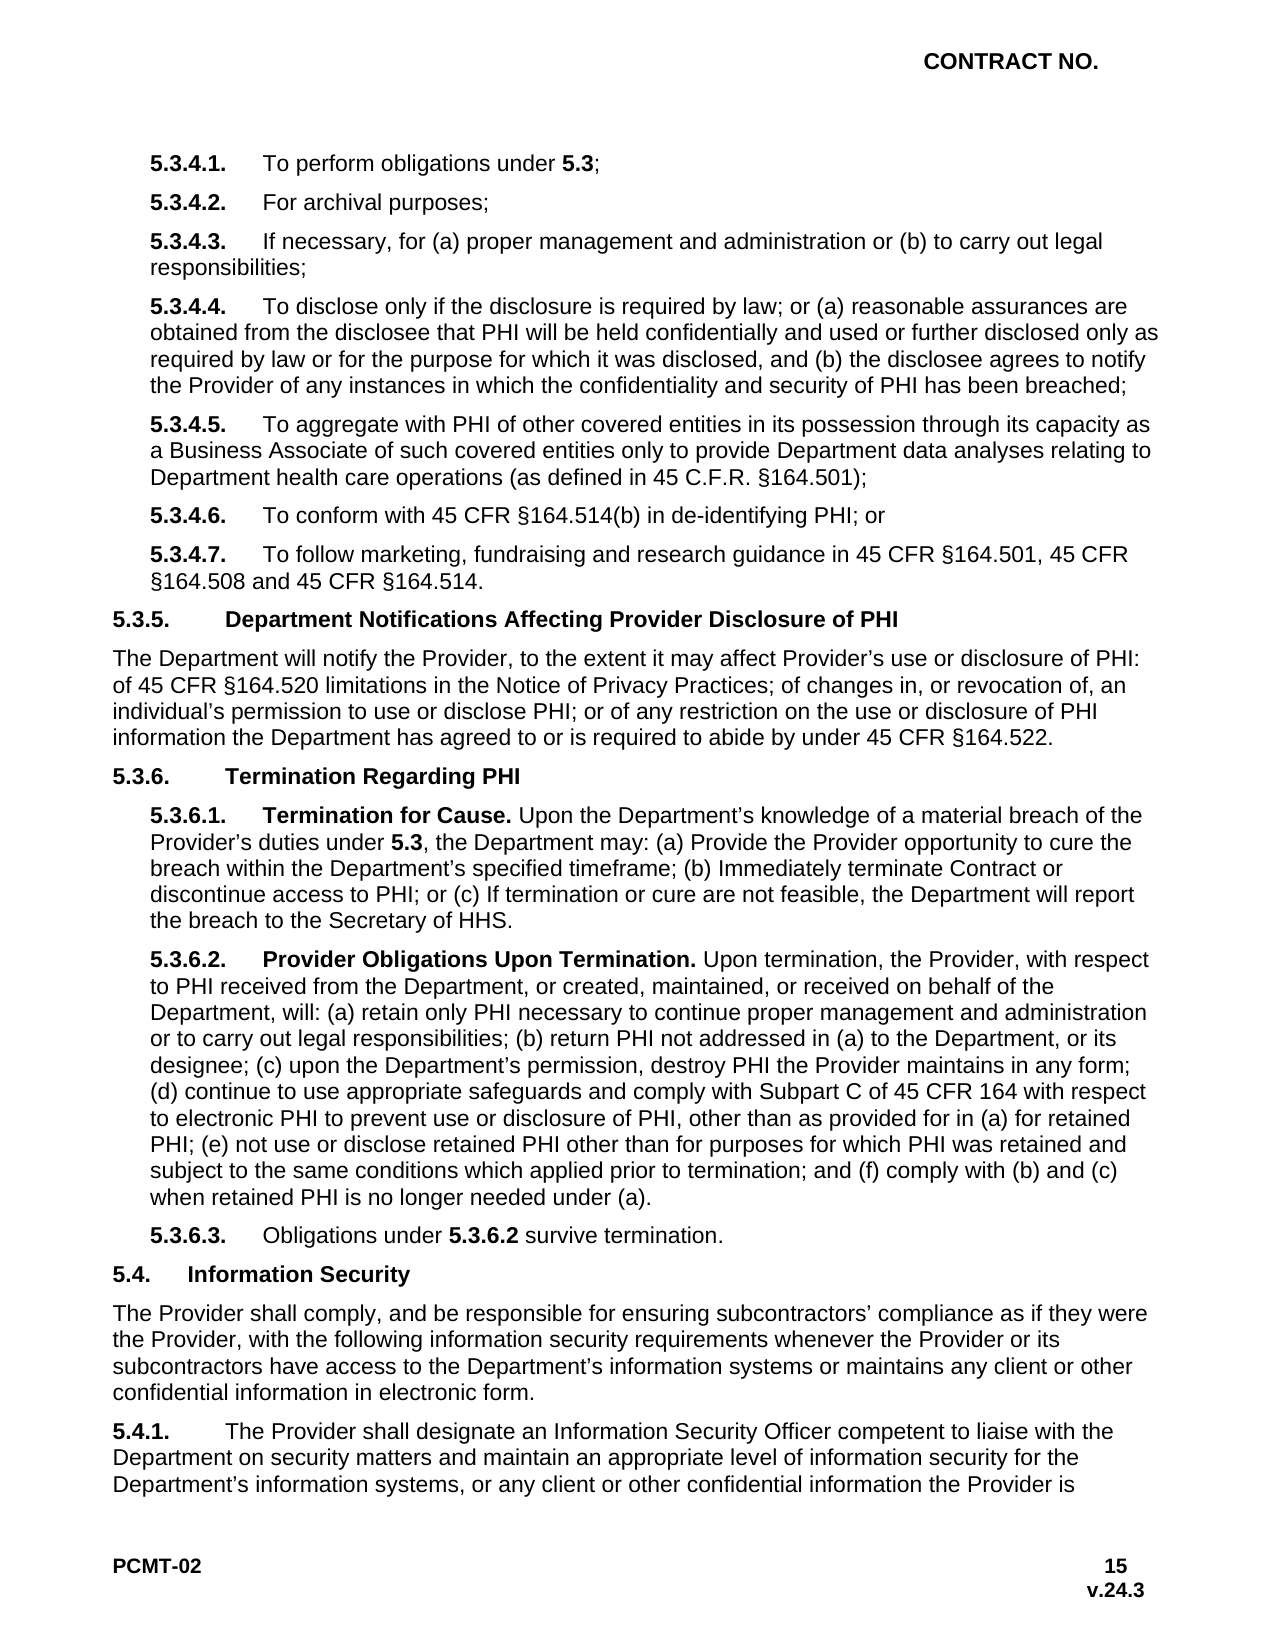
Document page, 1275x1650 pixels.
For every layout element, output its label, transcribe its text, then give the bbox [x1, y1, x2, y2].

subtitle Termination Regarding PHI [112, 763, 1162, 789]
subtitle Information Security [112, 1261, 1162, 1288]
subtitle Provider Obligations Upon Termination. Upon termination, the Provider, with respect to PHI received from the Department, or created, maintained, or received on behalf of the Department, will: (a) retain only PHI necessary to continue proper management and administration or to carry out legal responsibilities; (b) return PHI not addressed in (a) to the Department, or its designee; (c) upon the Department’s permission, destroy PHI the Provider maintains in any form; (d) continue to use appropriate safeguards and comply with Subpart C of 45 CFR 164 with respect to electronic PHI to prevent use or disclosure of PHI, other than as provided for in (a) for retained PHI; (e) not use or disclose retained PHI other than for purposes for which PHI was retained and subject to the same conditions which applied prior to termination; and (f) comply with (b) and (c) when retained PHI is no longer needed under (a). [150, 946, 1162, 1210]
text The Department will notify the Provider, to the extent it may affect Provider’s use or disclosure of PHI: of 45 CFR §164.520 limitations in the Notice of Privacy Practices; of changes in, or revocation of, an individual’s permission to use or disclose PHI; or of any restriction on the use or disclosure of PHI information the Department has agreed to or is required to abide by under 45 CFR §164.522. [112, 645, 1162, 751]
subtitle Termination for Cause. Upon the Department’s knowledge of a material breach of the Provider’s duties under 5.3, the Department may: (a) Provide the Provider opportunity to cure the breach within the Department’s specified timeframe; (b) Immediately terminate Contract or discontinue access to PHI; or (c) If termination or cure are not feasible, the Department will report the breach to the Secretary of HHS. [150, 802, 1162, 934]
subtitle To follow marketing, fundraising and research guidance in 45 CFR §164.501, 45 CFR §164.508 and 45 CFR §164.514. [150, 541, 1162, 594]
subtitle If necessary, for (a) proper management and administration or (b) to carry out legal responsibilities; [150, 228, 1162, 280]
subtitle Obligations under 5.3.6.2 survive termination. [150, 1222, 1162, 1249]
subtitle Department Notifications Affecting Provider Disclosure of PHI [112, 606, 1162, 633]
subtitle To perform obligations under 5.3; [150, 150, 1162, 176]
subtitle To aggregate with PHI of other covered entities in its possession through its capacity as a Business Associate of such covered entities only to provide Department data analyses relating to Department health care operations (as defined in 45 C.F.R. §164.501); [150, 411, 1162, 490]
text The Provider shall comply, and be responsible for ensuring subcontractors’ compliance as if they were the Provider, with the following information security requirements whenever the Provider or its subcontractors have access to the Department’s information systems or maintains any client or other confidential information in electronic form. [112, 1300, 1162, 1406]
subtitle For archival purposes; [150, 189, 1162, 215]
subtitle To conform with 45 CFR §164.514(b) in de-identifying PHI; or [150, 502, 1162, 529]
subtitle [112, 1418, 1162, 1497]
subtitle To disclose only if the disclosure is required by law; or (a) reasonable assurances are obtained from the disclosee that PHI will be held confidentially and used or further disclosed only as required by law or for the purpose for which it was disclosed, and (b) the disclosee agrees to notify the Provider of any instances in which the confidentiality and security of PHI has been breached; [150, 293, 1162, 398]
